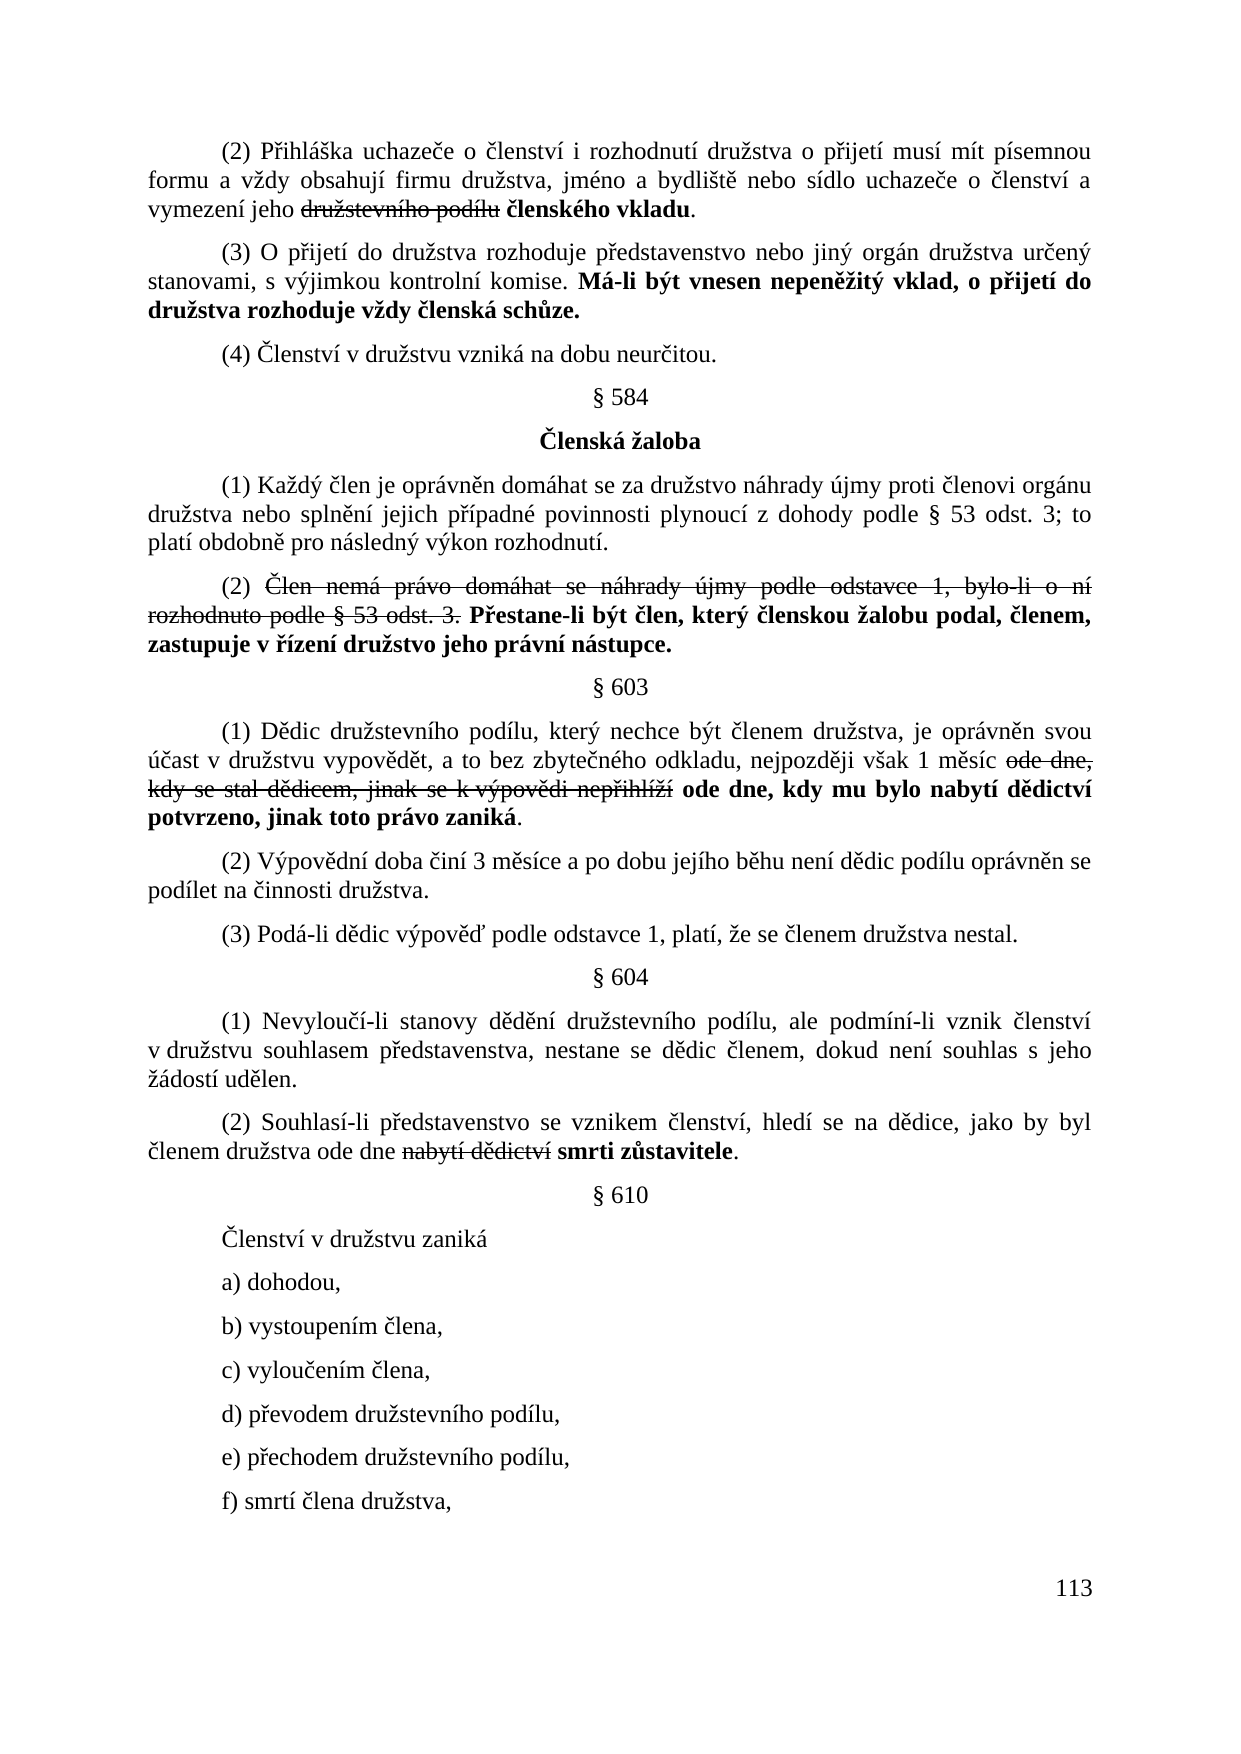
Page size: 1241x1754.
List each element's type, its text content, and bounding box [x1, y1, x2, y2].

text b) vystoupením člena, [221, 1311, 1092, 1340]
text § 603 [148, 672, 1092, 701]
text (3) Podá-li dědic výpověď podle odstavce 1, platí, že se členem družstva nestal. [148, 919, 1092, 947]
text Členská žaloba [148, 426, 1092, 455]
text a) dohodou, [221, 1267, 1092, 1296]
text (2) Výpovědní doba činí 3 měsíce a po dobu jejího běhu není dědic podílu oprávněn se podílet na činnosti družstva. [148, 846, 1092, 904]
text (4) Členství v družstvu vzniká na dobu neurčitou. [148, 339, 1092, 367]
text (2) Člen nemá právo domáhat se náhrady újmy podle odstavce 1, bylo-li o ní rozhodnuto podle § 53 odst. 3. Přestane-li být člen, který členskou žalobu podal, členem, zastupuje v řízení družstvo jeho právní nástupce. [148, 571, 1092, 657]
text d) převodem družstevního podílu, [221, 1399, 1092, 1427]
text (2) Souhlasí-li představenstvo se vznikem členství, hledí se na dědice, jako by byl členem družstva ode dne nabytí dědictví smrti zůstavitele. [148, 1107, 1092, 1165]
text c) vyloučením člena, [221, 1355, 1092, 1384]
text f) smrtí člena družstva, [221, 1486, 1092, 1515]
text (1) Každý člen je oprávněn domáhat se za družstvo náhrady újmy proti členovi orgánu družstva nebo splnění jejich případné povinnosti plynoucí z dohody podle § 53 odst. 3; to platí obdobně pro následný výkon rozhodnutí. [148, 470, 1092, 556]
text (1) Nevyloučí-li stanovy dědění družstevního podílu, ale podmíní-li vznik členství v družstvu souhlasem představenstva, nestane se dědic členem, dokud není souhlas s jeho žádostí udělen. [148, 1006, 1092, 1092]
text § 584 [148, 382, 1092, 411]
text Členství v družstvu zaniká [148, 1224, 1092, 1252]
text (3) O přijetí do družstva rozhoduje představenstvo nebo jiný orgán družstva určený stanovami, s výjimkou kontrolní komise. Má-li být vnesen nepeněžitý vklad, o přijetí do družstva rozhoduje vždy členská schůze. [148, 237, 1092, 324]
text § 610 [148, 1180, 1092, 1209]
text § 604 [148, 962, 1092, 991]
text e) přechodem družstevního podílu, [221, 1442, 1092, 1471]
text (1) Dědic družstevního podílu, který nechce být členem družstva, je oprávněn svou účast v družstvu vypovědět, a to bez zbytečného odkladu, nejpozději však 1 měsíc ode dne, kdy se stal dědicem, jinak se k výpovědi nepřihlíží ode dne, kdy mu bylo nabytí dědictví potvrzeno, jinak toto právo zaniká. [148, 716, 1092, 831]
text (2) Přihláška uchazeče o členství i rozhodnutí družstva o přijetí musí mít písemnou formu a vždy obsahují firmu družstva, jméno a bydliště nebo sídlo uchazeče o členství a vymezení jeho družstevního podílu členského vkladu. [148, 136, 1092, 222]
